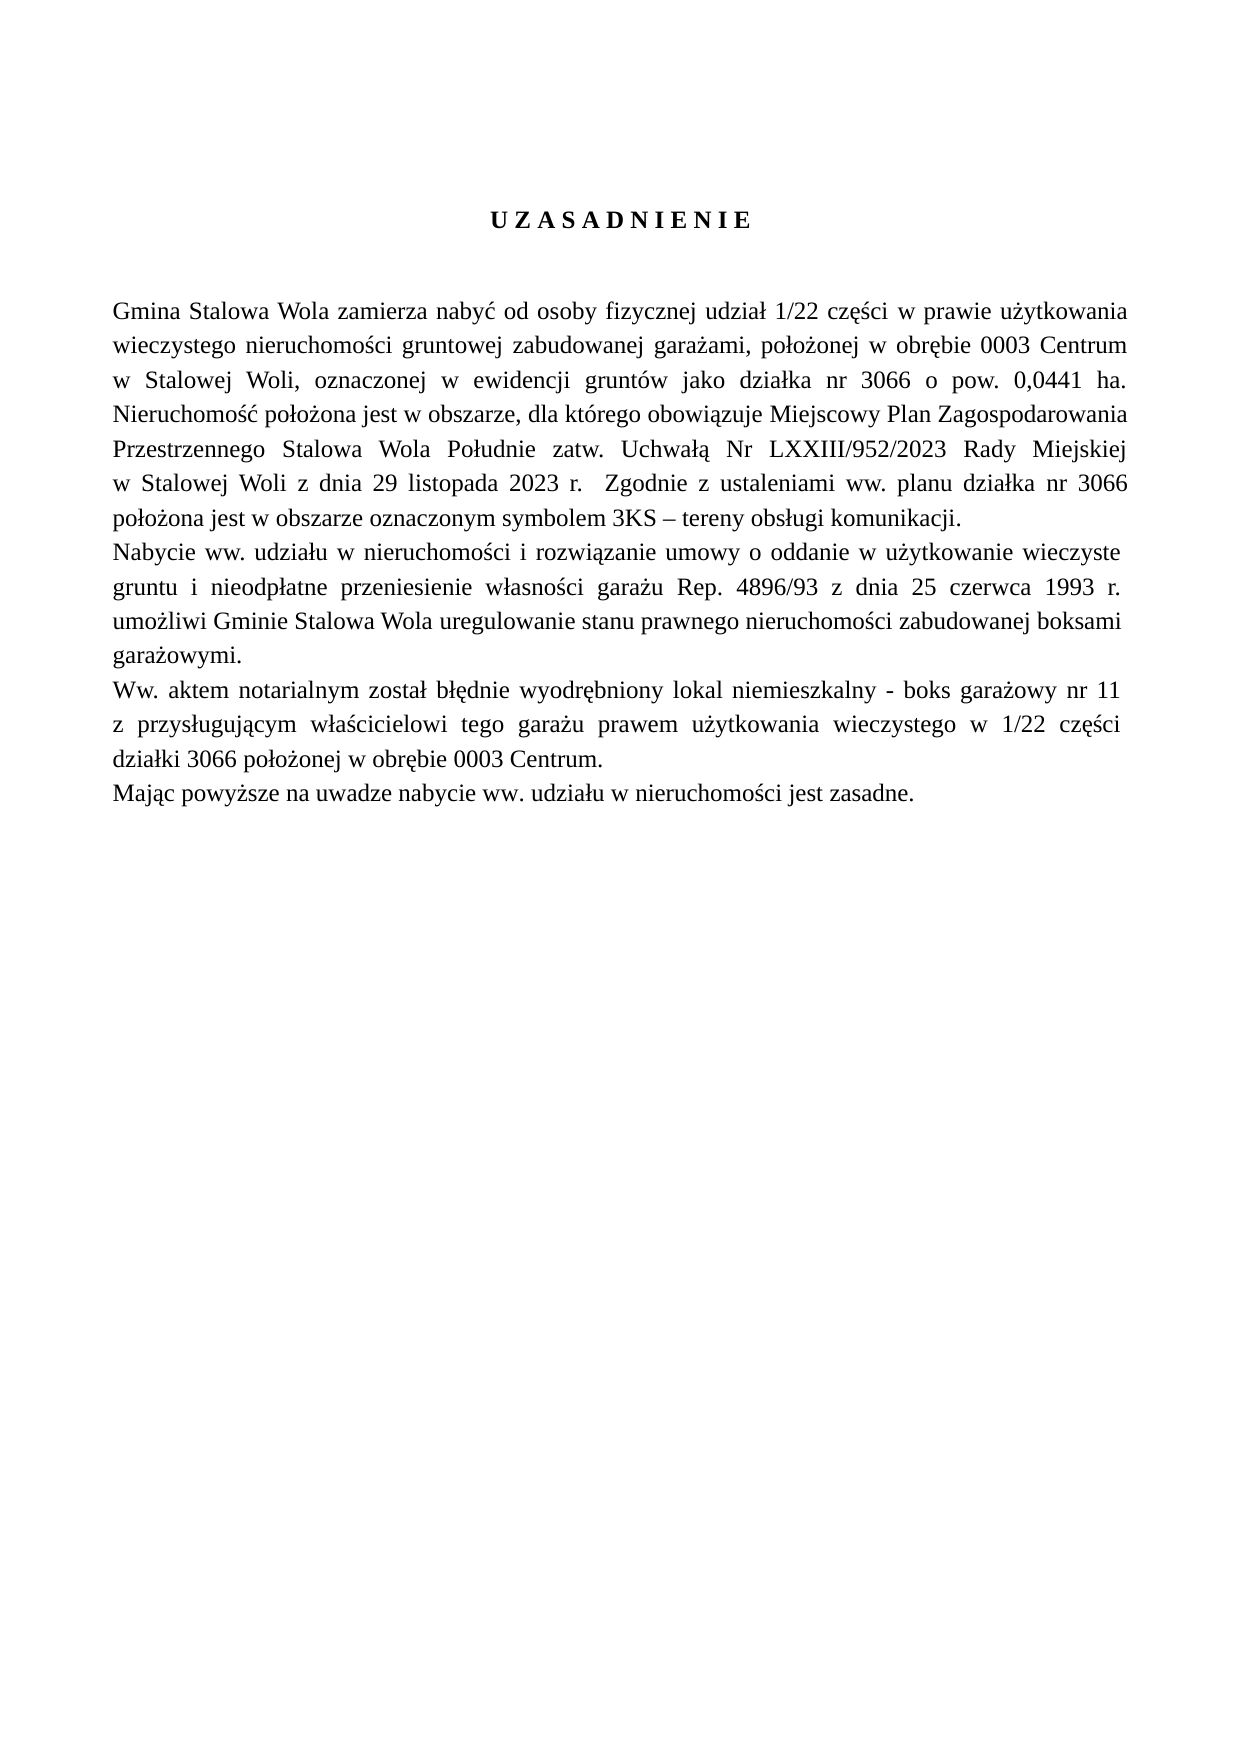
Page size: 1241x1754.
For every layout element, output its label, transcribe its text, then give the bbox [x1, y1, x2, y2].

text Ww. aktem notarialnym został błędnie wyodrębniony lokal niemieszkalny - boks garażowy nr 11 z przysługującym właścicielowi tego garażu prawem użytkowania wieczystego w 1/22 części działki 3066 położonej w obrębie 0003 Centrum. [112, 675, 1122, 773]
text Gmina Stalowa Wola zamierza nabyć od osoby fizycznej udział 1/22 części w prawie użytkowania wieczystego nieruchomości gruntowej zabudowanej garażami, położonej w obrębie 0003 Centrum w Stalowej Woli, oznaczonej w ewidencji gruntów jako działka nr 3066 o pow. 0,0441 ha. Nieruchomość położona jest w obszarze, dla którego obowiązuje Miejscowy Plan Zagospodarowania Przestrzennego Stalowa Wola Południe zatw. Uchwałą Nr LXXIII/952/2023 Rady Miejskiej w Stalowej Woli z dnia 29 listopada 2023 r. Zgodnie z ustaleniami ww. planu działka nr 3066 położona jest w obszarze oznaczonym symbolem 3KS – tereny obsługi komunikacji. [112, 296, 1128, 531]
text U Z A S A D N I E N I E [112, 206, 1128, 234]
text Mając powyższe na uwadze nabycie ww. udziału w nieruchomości jest zasadne. [112, 778, 1128, 807]
text Nabycie ww. udziału w nieruchomości i rozwiązanie umowy o oddanie w użytkowanie wieczyste gruntu i nieodpłatne przeniesienie własności garażu Rep. 4896/93 z dnia 25 czerwca 1993 r. umożliwi Gminie Stalowa Wola uregulowanie stanu prawnego nieruchomości zabudowanej boksami garażowymi. [112, 537, 1122, 669]
